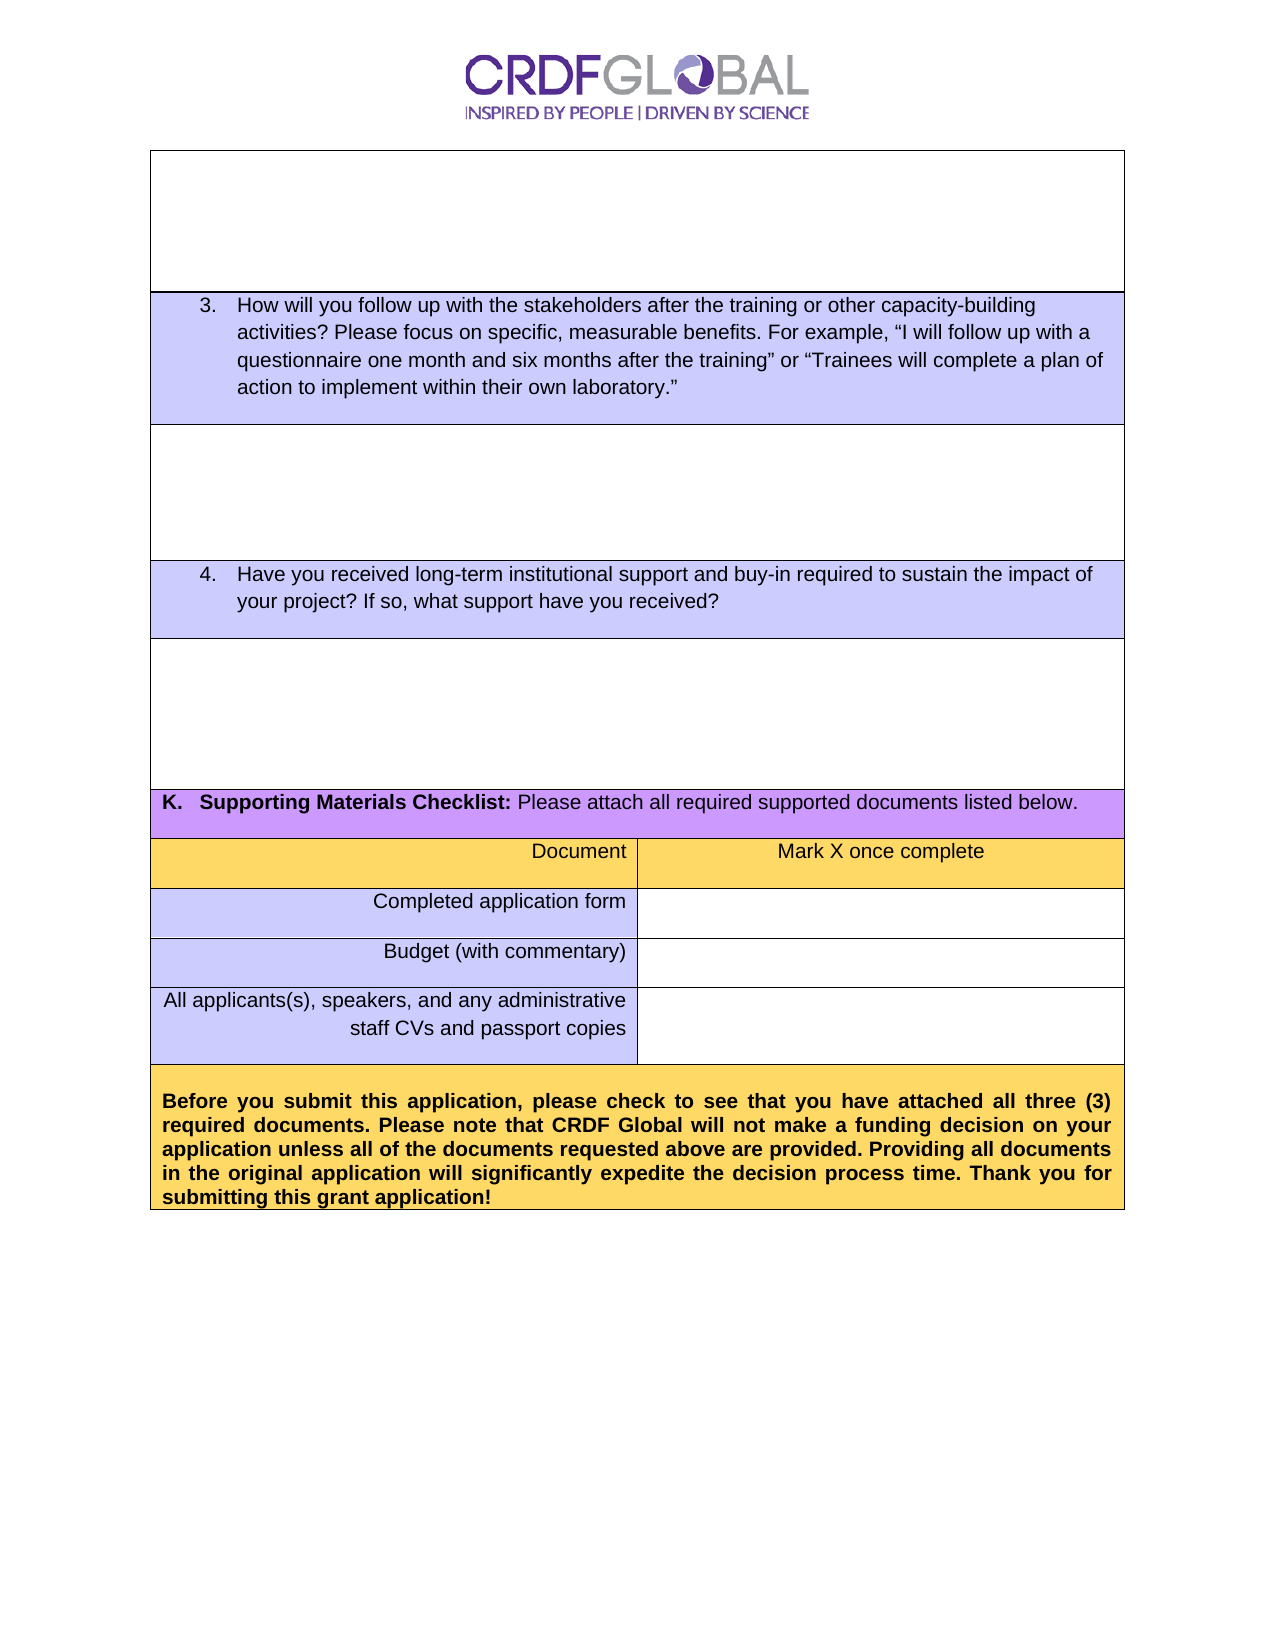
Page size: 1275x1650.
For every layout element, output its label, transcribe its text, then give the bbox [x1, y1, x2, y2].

table_cell [638, 988, 1124, 1064]
table_cell Before you submit this application, please check to see that you have attached all three (3) required documents. Please note that CRDF Global will not make a funding decision on your application unless all of the documents requested above are provided. Providing all documents in the original application will significantly expedite the decision process time. Thank you for submitting this grant application! [151, 1065, 1124, 1209]
picture [464, 54, 809, 120]
table_cell Budget (with commentary) [151, 939, 637, 987]
table_cell [151, 639, 1124, 788]
table_cell [638, 939, 1124, 987]
table_cell Completed application form [151, 889, 637, 937]
table_cell Have you received long-term institutional support and buy-in required to sustain the impact of your project? If so, what support have you received? [151, 561, 1124, 638]
table_cell [151, 425, 1124, 560]
table_cell Supporting Materials Checklist: Please attach all required supported documents listed below. [151, 790, 1124, 838]
table_cell [638, 889, 1124, 937]
table_cell Document [151, 839, 637, 888]
table_cell All applicants(s), speakers, and any administrative staff CVs and passport copies [151, 988, 637, 1064]
table_cell [151, 151, 1124, 291]
table_cell Mark X once complete [638, 839, 1124, 888]
table_cell How will you follow up with the stakeholders after the training or other capacity-building activities? Please focus on specific, measurable benefits. For example, “I will follow up with a questionnaire one month and six months after the training” or “Trainees will complete a plan of action to implement within their own laboratory.” [151, 293, 1124, 424]
